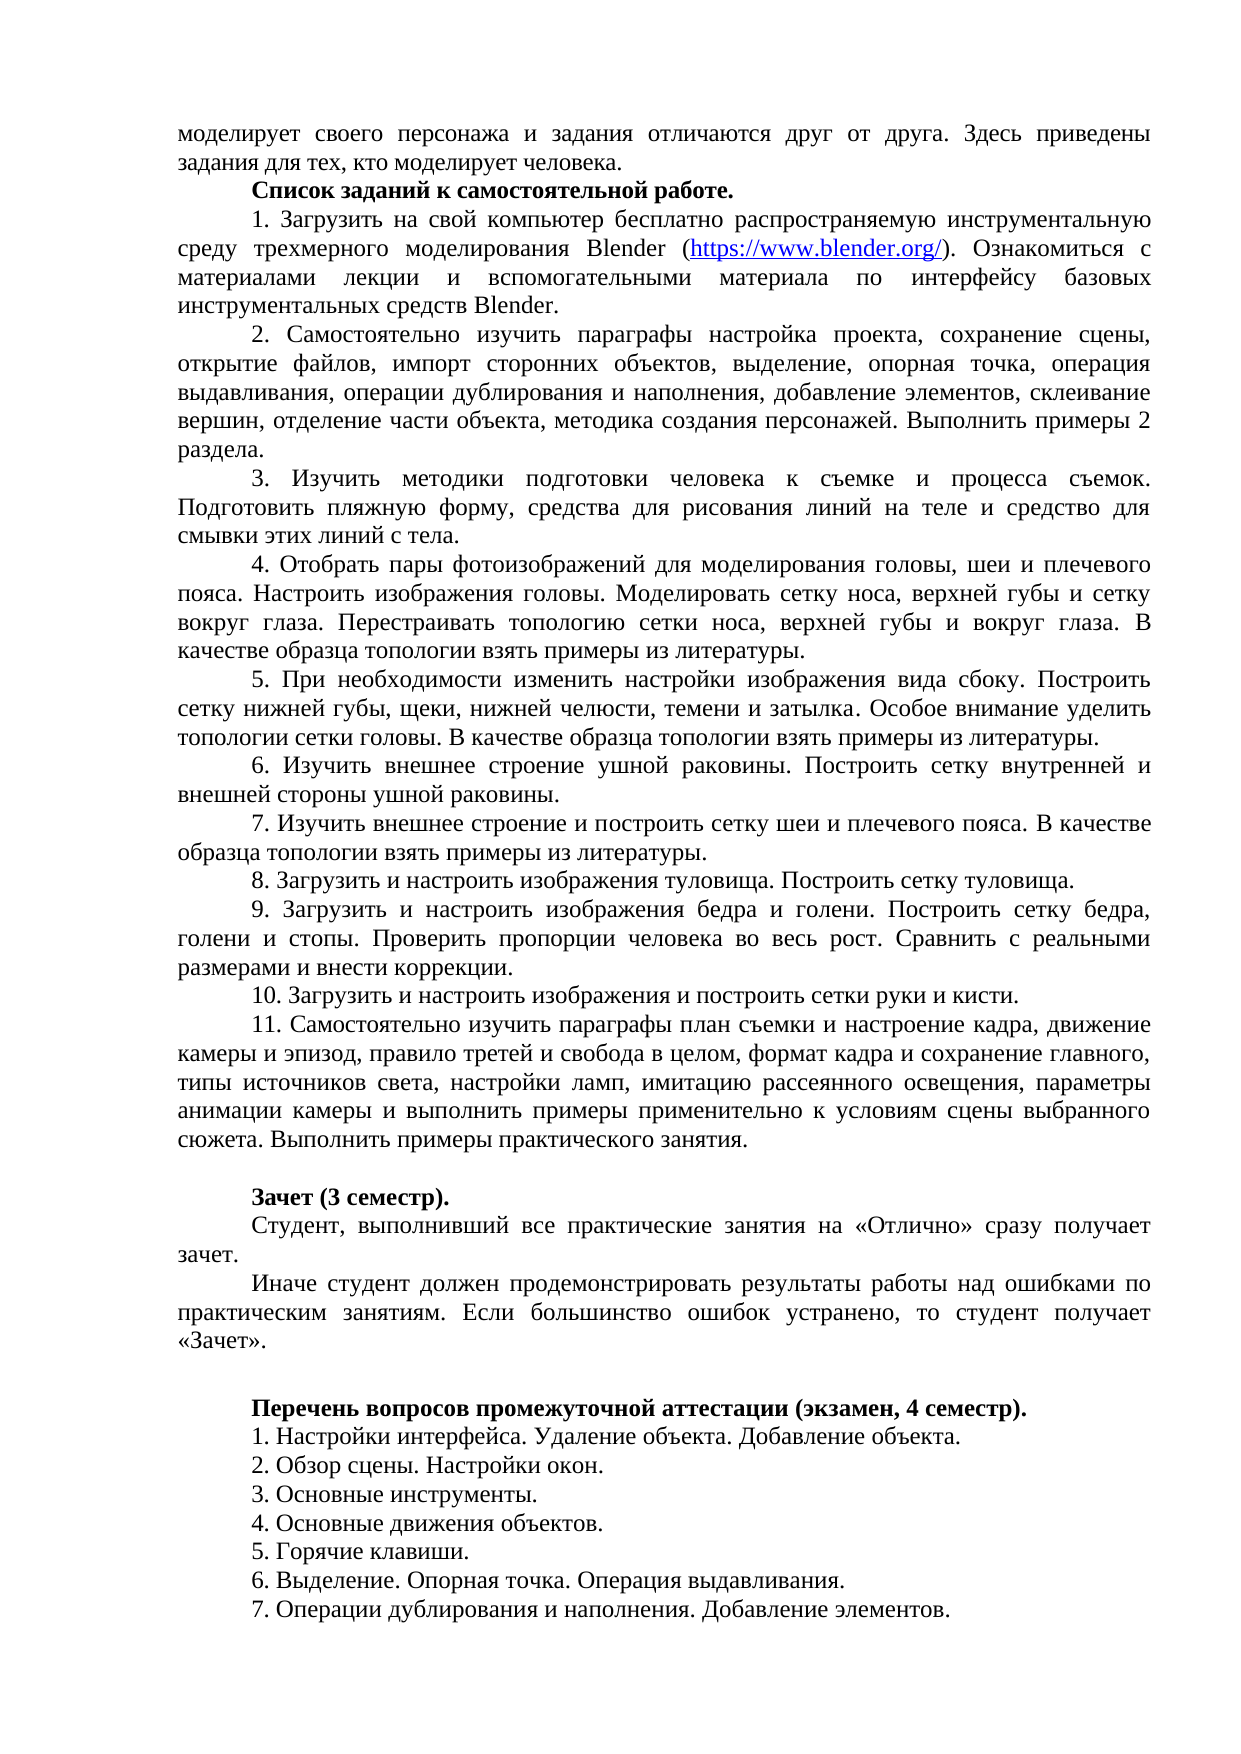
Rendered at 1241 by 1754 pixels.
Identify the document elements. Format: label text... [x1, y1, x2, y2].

text Студент, выполнивший все практические занятия на «Отлично» сразу получает зачет. [177, 1211, 1152, 1268]
text 2. Обзор сцены. Настройки окон. [177, 1450, 1152, 1479]
text 2. Самостоятельно изучить параграфы настройка проекта, сохранение сцены, открытие файлов, импорт сторонних объектов, выделение, опорная точка, операция выдавливания, операции дублирования и наполнения, добавление элементов, склеивание вершин, отделение части объекта, методика создания персонажей. Выполнить примеры 2 раздела. [177, 319, 1152, 463]
text 7. Операции дублирования и наполнения. Добавление элементов. [177, 1594, 1152, 1623]
text 6. Выделение. Опорная точка. Операция выдавливания. [177, 1565, 1152, 1594]
text 4. Отобрать пары фотоизображений для моделирования головы, шеи и плечевого пояса. Настроить изображения головы. Моделировать сетку носа, верхней губы и сетку вокруг глаза. Перестраивать топологию сетки носа, верхней губы и вокруг глаза. В качестве образца топологии взять примеры из литературы. [177, 549, 1152, 664]
text Перечень вопросов промежуточной аттестации (экзамен, 4 семестр). [177, 1393, 1152, 1421]
text 7. Изучить внешнее строение и построить сетку шеи и плечевого пояса. В качестве образца топологии взять примеры из литературы. [177, 808, 1152, 866]
text 6. Изучить внешнее строение ушной раковины. Построить сетку внутренней и внешней стороны ушной раковины. [177, 751, 1152, 808]
text 4. Основные движения объектов. [177, 1508, 1152, 1536]
text 5. Горячие клавиши. [177, 1536, 1152, 1565]
text Иначе студент должен продемонстрировать результаты работы над ошибками по практическим занятиям. Если большинство ошибок устранено, то студент получает «Зачет». [177, 1268, 1152, 1354]
text 1. Загрузить на свой компьютер бесплатно распространяемую инструментальную среду трехмерного моделирования Blender (https://www.blender.org/). Ознакомиться с материалами лекции и вспомогательными материала по интерфейсу базовых инструментальных средств Blender. [177, 204, 1152, 319]
list Зачет (3 семестр). [177, 1182, 1152, 1211]
text 3. Изучить методики подготовки человека к съемке и процесса съемок. Подготовить пляжную форму, средства для рисования линий на теле и средство для смывки этих линий с тела. [177, 463, 1152, 549]
text 1. Настройки интерфейса. Удаление объекта. Добавление объекта. [177, 1421, 1152, 1450]
text 10. Загрузить и настроить изображения и построить сетки руки и кисти. [177, 981, 1152, 1009]
text Список заданий к самостоятельной работе. [177, 176, 1152, 204]
text 3. Основные инструменты. [177, 1479, 1152, 1508]
text 8. Загрузить и настроить изображения туловища. Построить сетку туловища. [177, 866, 1152, 894]
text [177, 118, 1152, 176]
text 5. При необходимости изменить настройки изображения вида сбоку. Построить сетку нижней губы, щеки, нижней челюсти, темени и затылка. Особое внимание уделить топологии сетки головы. В качестве образца топологии взять примеры из литературы. [177, 664, 1152, 751]
text 11. Самостоятельно изучить параграфы план съемки и настроение кадра, движение камеры и эпизод, правило третей и свобода в целом, формат кадра и сохранение главного, типы источников света, настройки ламп, имитацию рассеянного освещения, параметры анимации камеры и выполнить примеры применительно к условиям сцены выбранного сюжета. Выполнить примеры практического занятия. [177, 1009, 1152, 1153]
text 9. Загрузить и настроить изображения бедра и голени. Построить сетку бедра, голени и стопы. Проверить пропорции человека во весь рост. Сравнить с реальными размерами и внести коррекции. [177, 894, 1152, 981]
